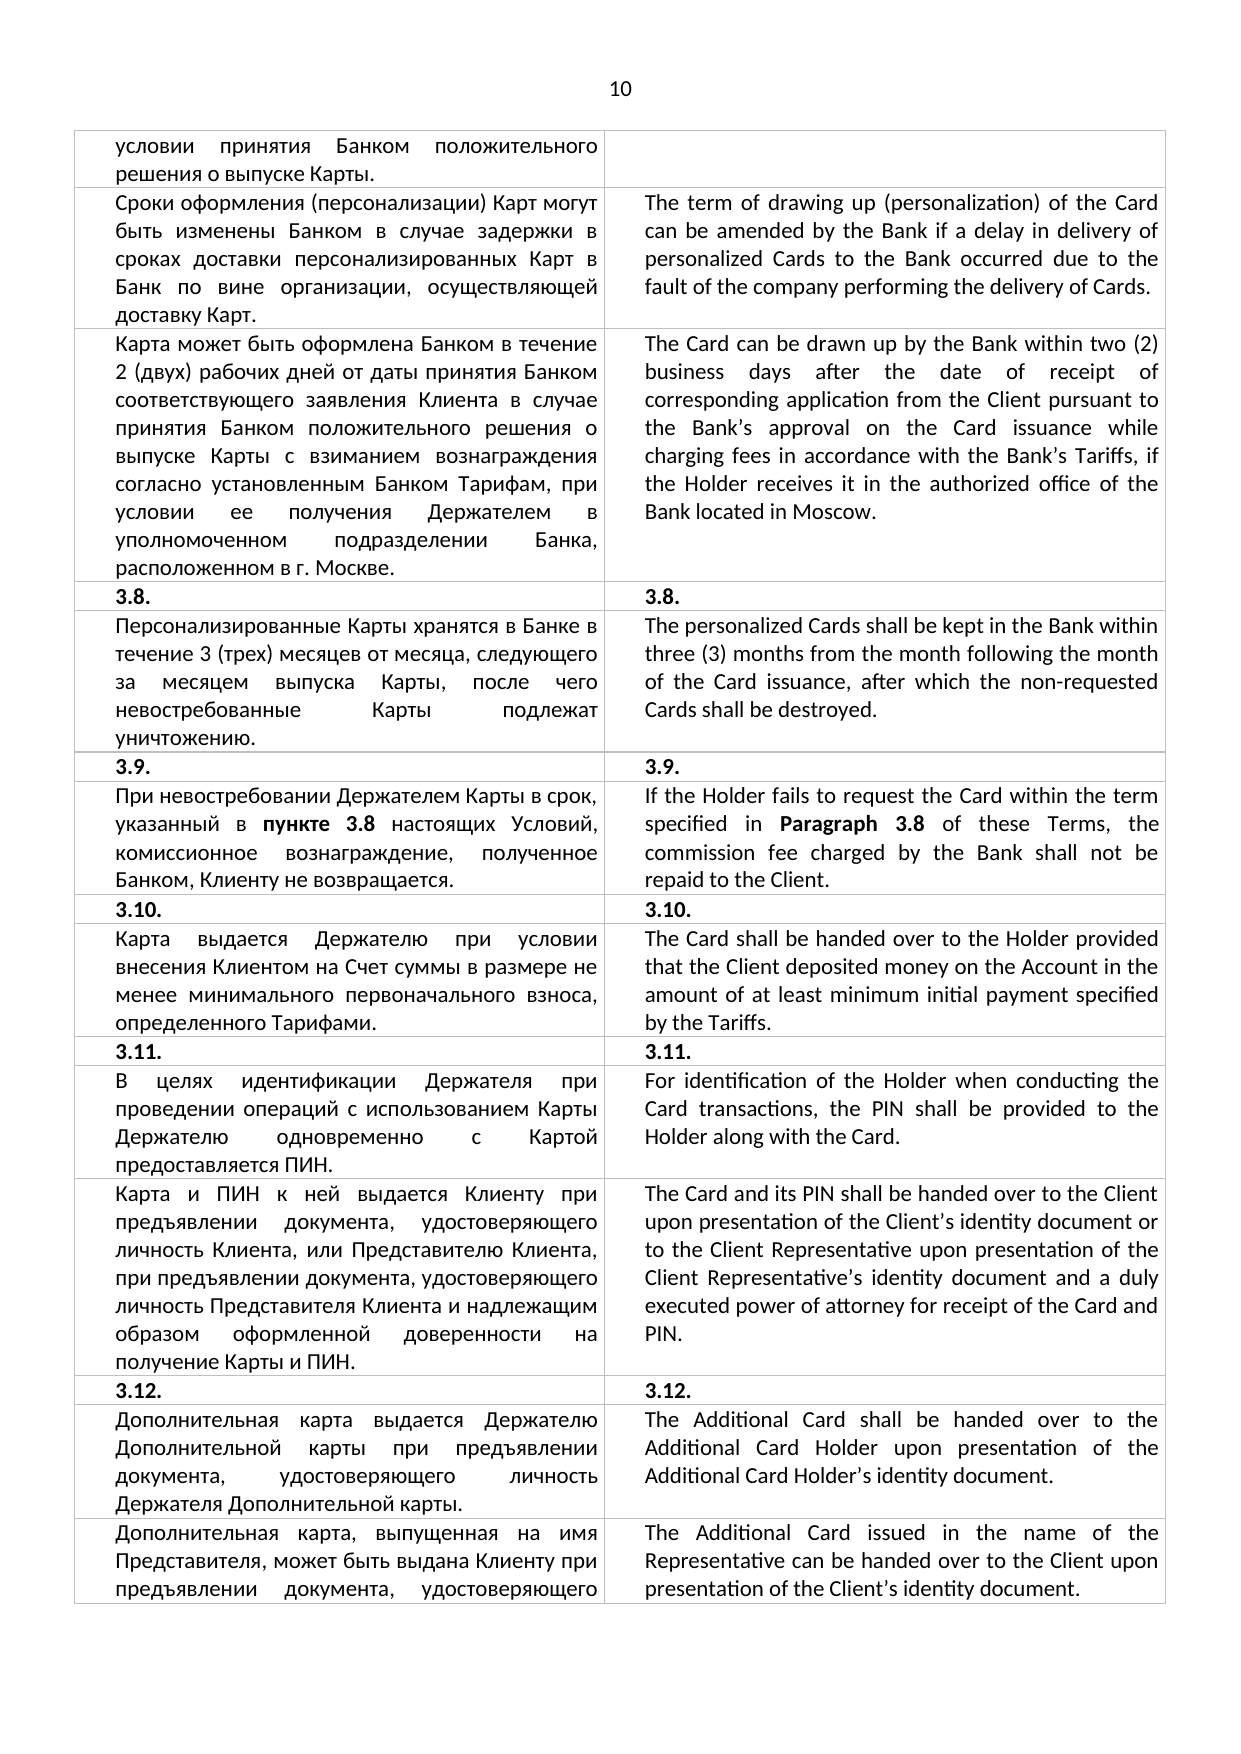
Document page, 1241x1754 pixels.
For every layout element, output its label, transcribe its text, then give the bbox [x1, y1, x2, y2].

table_cell В целях идентификации Держателя при проведении операций с использованием Карты Держателю одновременно с Картой предоставляется ПИН. [75, 1066, 604, 1178]
table_cell При невостребовании Держателем Карты в срок, указанный в пункте 3.8 настоящих Условий, комиссионное вознаграждение, полученное Банком, Клиенту не возвращается. [75, 782, 604, 894]
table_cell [75, 131, 604, 187]
table_cell The Card shall be handed over to the Holder provided that the Client deposited money on the Account in the amount of at least minimum initial payment specified by the Tariffs. [605, 924, 1165, 1036]
table_cell 3.12. [75, 1376, 604, 1404]
table_cell 3.12. [605, 1376, 1165, 1404]
table_cell The term of drawing up (personalization) of the Card can be amended by the Bank if a delay in delivery of personalized Cards to the Bank occurred due to the fault of the company performing the delivery of Cards. [605, 188, 1165, 328]
table_cell The personalized Cards shall be kept in the Bank within three (3) months from the month following the month of the Card issuance, after which the non-requested Cards shall be destroyed. [605, 611, 1165, 751]
table_cell 3.9. [75, 753, 604, 781]
table_cell Сроки оформления (персонализации) Карт могут быть изменены Банком в случае задержки в сроках доставки персонализированных Карт в Банк по вине организации, осуществляющей доставку Карт. [75, 188, 604, 328]
table_cell 3.10. [75, 895, 604, 923]
table_cell 3.9. [605, 753, 1165, 781]
table_cell The Additional Card shall be handed over to the Additional Card Holder upon presentation of the Additional Card Holder’s identity document. [605, 1405, 1165, 1517]
table_cell The Card and its PIN shall be handed over to the Client upon presentation of the Client’s identity document or to the Client Representative upon presentation of the Client Representative’s identity document and a duly executed power of attorney for receipt of the Card and PIN. [605, 1179, 1165, 1375]
table_cell If the Holder fails to request the Card within the term specified in Paragraph 3.8 of these Terms, the commission fee charged by the Bank shall not be repaid to the Client. [605, 782, 1165, 894]
table_cell 3.10. [605, 895, 1165, 923]
table_cell 3.8. [605, 582, 1165, 610]
table_cell Персонализированные Карты хранятся в Банке в течение 3 (трех) месяцев от месяца, следующего за месяцем выпуска Карты, после чего невостребованные Карты подлежат уничтожению. [75, 611, 604, 751]
table_cell The Card can be drawn up by the Bank within two (2) business days after the date of receipt of corresponding application from the Client pursuant to the Bank’s approval on the Card issuance while charging fees in accordance with the Bank’s Tariffs, if the Holder receives it in the authorized office of the Bank located in Moscow. [605, 329, 1165, 581]
table_cell 3.8. [75, 582, 604, 610]
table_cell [605, 1519, 1165, 1602]
table_cell 3.11. [605, 1037, 1165, 1065]
table_cell For identification of the Holder when conducting the Card transactions, the PIN shall be provided to the Holder along with the Card. [605, 1066, 1165, 1178]
table_cell 3.11. [75, 1037, 604, 1065]
table_cell Карта может быть оформлена Банком в течение 2 (двух) рабочих дней от даты принятия Банком соответствующего заявления Клиента в случае принятия Банком положительного решения о выпуске Карты с взиманием вознаграждения согласно установленным Банком Тарифам, при условии ее получения Держателем в уполномоченном подразделении Банка, расположенном в г. Москве. [75, 329, 604, 581]
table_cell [605, 131, 1165, 187]
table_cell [75, 1519, 604, 1602]
table_cell Карта и ПИН к ней выдается Клиенту при предъявлении документа, удостоверяющего личность Клиента, или Представителю Клиента, при предъявлении документа, удостоверяющего личность Представителя Клиента и надлежащим образом оформленной доверенности на получение Карты и ПИН. [75, 1179, 604, 1375]
table_cell Дополнительная карта выдается Держателю Дополнительной карты при предъявлении документа, удостоверяющего личность Держателя Дополнительной карты. [75, 1405, 604, 1517]
table_cell Карта выдается Держателю при условии внесения Клиентом на Счет суммы в размере не менее минимального первоначального взноса, определенного Тарифами. [75, 924, 604, 1036]
